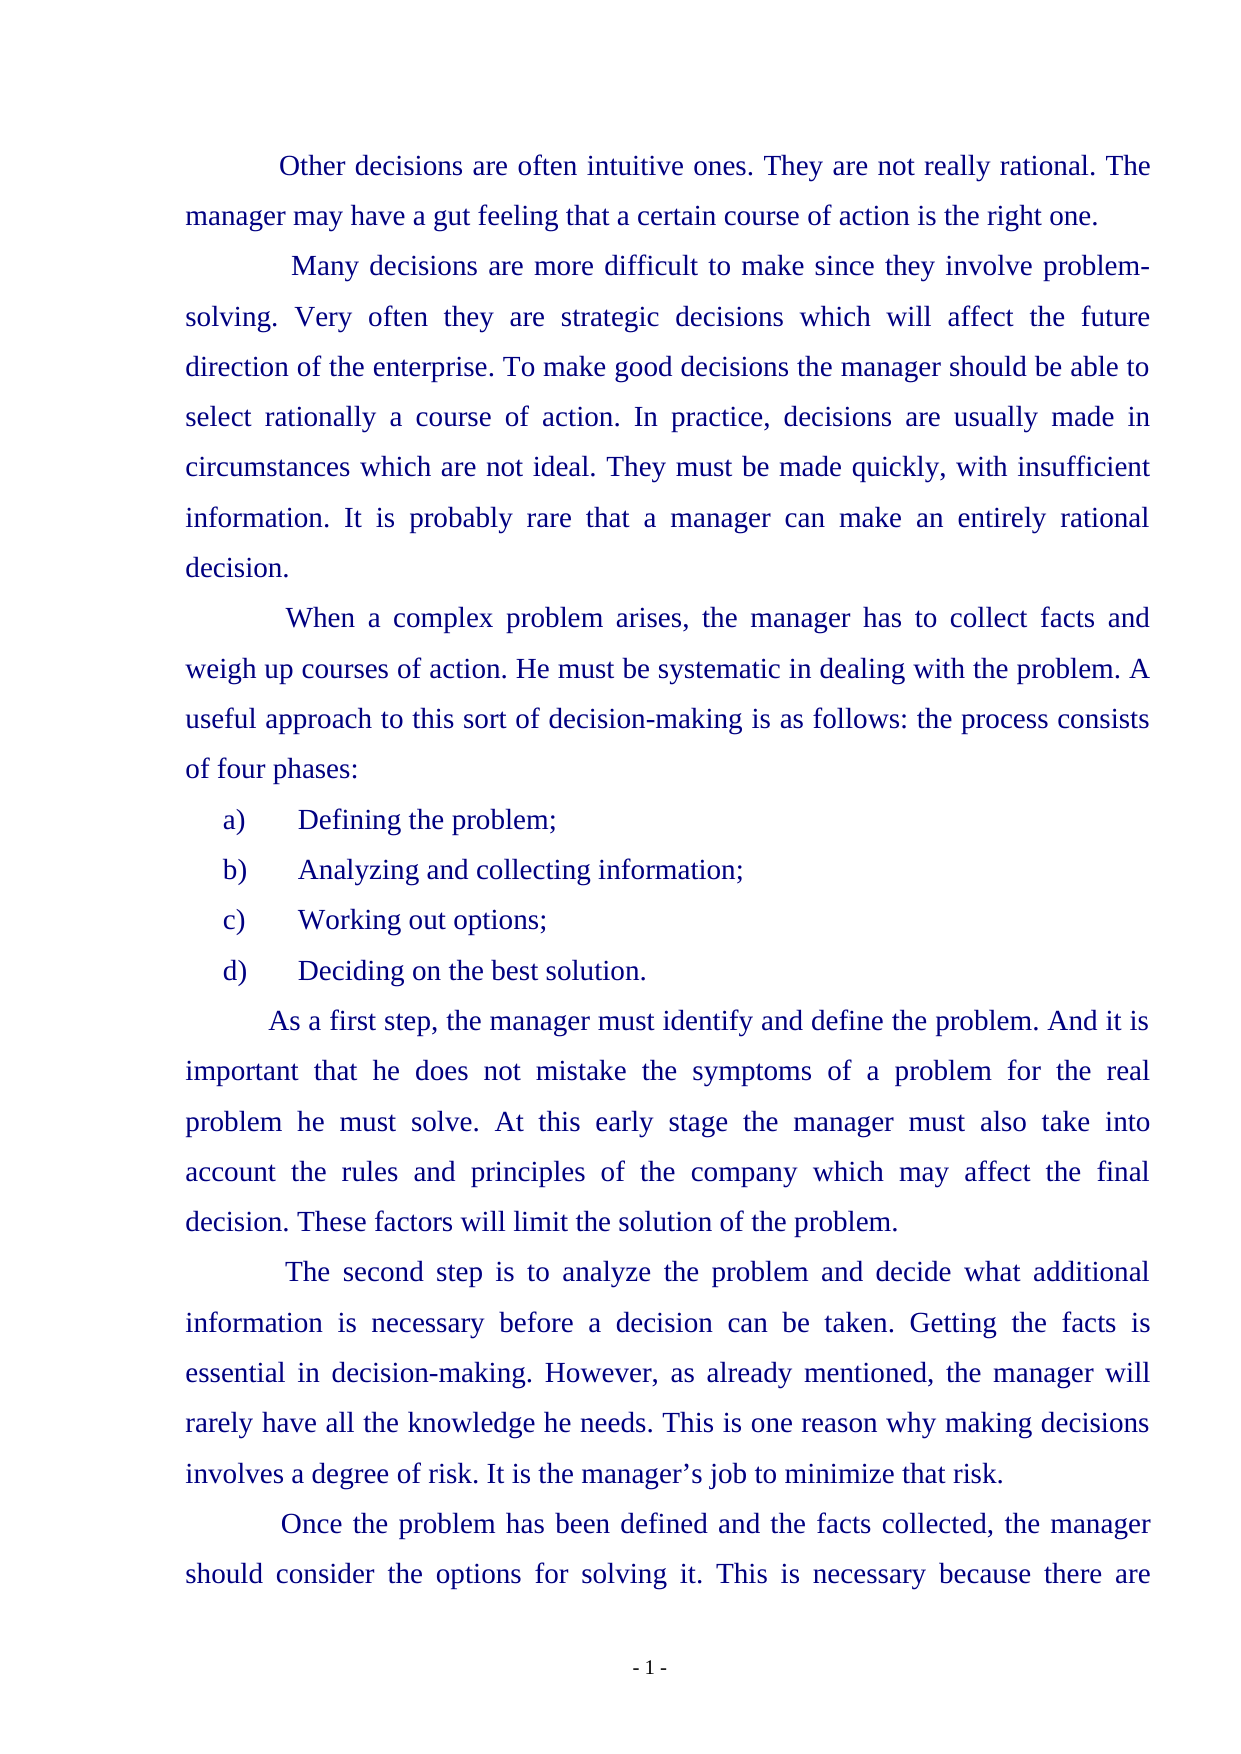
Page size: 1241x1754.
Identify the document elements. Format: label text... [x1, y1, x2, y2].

text When a complex problem arises, the manager has to collect facts and weigh up courses of action. He must be systematic in dealing with the problem. A useful approach to this sort of decision-making is as follows: the process consists of four phases: [185, 601, 1152, 785]
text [185, 1506, 1152, 1590]
list Analyzing and collecting information; [148, 852, 1152, 886]
text Many decisions are more difficult to make since they involve problem-solving. Very often they are strategic decisions which will affect the future direction of the enterprise. To make good decisions the manager should be able to select rationally a course of action. In practice, decisions are usually made in circumstances which are not ideal. They must be made quickly, with insufficient information. It is probably rare that a manager can make an entirely rational decision. [185, 248, 1152, 584]
text As a first step, the manager must identify and define the problem. And it is important that he does not mistake the symptoms of a problem for the real problem he must solve. At this early stage the manager must also take into account the rules and principles of the company which may affect the final decision. These factors will limit the solution of the problem. [185, 1003, 1152, 1238]
list Defining the problem; [148, 802, 1152, 835]
text Other decisions are often intuitive ones. They are not really rational. The manager may have a gut feeling that a certain course of action is the right one. [185, 148, 1152, 232]
list Working out options; [148, 902, 1152, 936]
list Deciding on the best solution. [148, 953, 1152, 986]
text The second step is to analyze the problem and decide what additional information is necessary before a decision can be taken. Getting the facts is essential in decision-making. However, as already mentioned, the manager will rarely have all the knowledge he needs. This is one reason why making decisions involves a degree of risk. It is the manager’s job to minimize that risk. [185, 1254, 1152, 1489]
